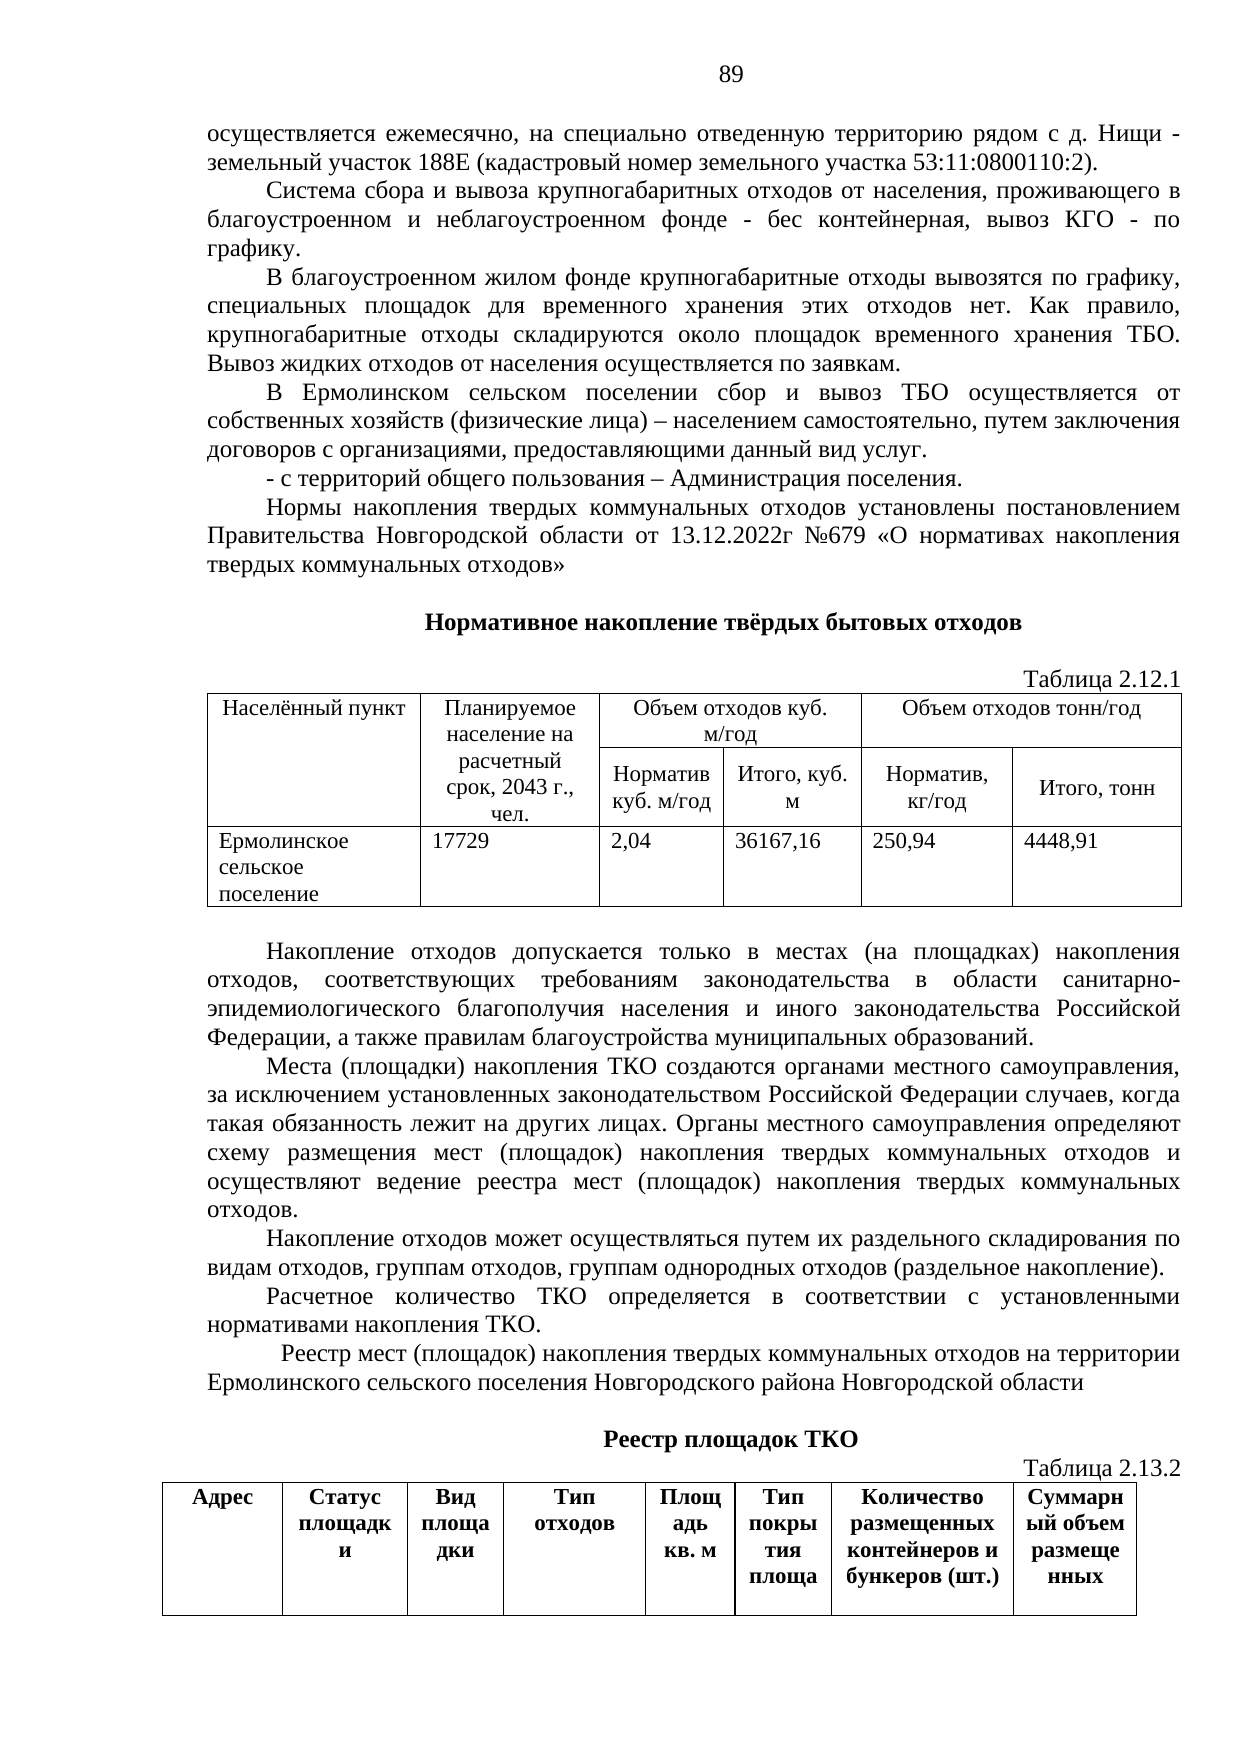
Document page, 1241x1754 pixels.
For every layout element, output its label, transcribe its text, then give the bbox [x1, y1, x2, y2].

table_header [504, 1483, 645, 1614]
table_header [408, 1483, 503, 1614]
text В благоустроенном жилом фонде крупногабаритные отходы вывозятся по графику, специальных площадок для временного хранения этих отходов нет. Как правило, крупногабаритные отходы складируются около площадок временного хранения ТБО. Вывоз жидких отходов от населения осуществляется по заявкам. [207, 262, 1181, 377]
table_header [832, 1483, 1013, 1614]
text Расчетное количество ТКО определяется в соответствии с установленными нормативами накопления ТКО. [207, 1281, 1181, 1338]
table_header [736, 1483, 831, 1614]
text Реестр площадок ТКО [207, 1424, 1181, 1453]
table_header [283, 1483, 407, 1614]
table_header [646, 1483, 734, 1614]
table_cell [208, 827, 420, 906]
text - с территорий общего пользования – Администрация поселения. [207, 463, 1181, 492]
text Таблица 2.13.2 [207, 1453, 1181, 1482]
text Места (площадки) накопления ТКО создаются органами местного самоуправления, за исключением установленных законодательством Российской Федерации случаев, когда такая обязанность лежит на других лицах. Органы местного самоуправления определяют схему размещения мест (площадок) накопления твердых коммунальных отходов и осуществляют ведение реестра мест (площадок) накопления твердых коммунальных отходов. [207, 1051, 1181, 1223]
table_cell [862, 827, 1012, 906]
text Система сбора и вывоза крупногабаритных отходов от населения, проживающего в благоустроенном и неблагоустроенном фонде - бес контейнерная, вывоз КГО - по графику. [207, 176, 1181, 262]
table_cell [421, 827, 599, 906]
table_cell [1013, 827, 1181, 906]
text Таблица 2.12.1 [207, 664, 1181, 693]
text В Ермолинском сельском поселении сбор и вывоз ТБО осуществляется от собственных хозяйств (физические лица) – населением самостоятельно, путем заключения договоров с организациями, предоставляющими данный вид услуг. [207, 377, 1181, 463]
text Нормы накопления твердых коммунальных отходов установлены постановлением Правительства Новгородской области от 13.12.2022г №679 «О нормативах накопления твердых коммунальных отходов» [207, 492, 1181, 578]
text Реестр мест (площадок) накопления твердых коммунальных отходов на территории Ермолинского сельского поселения Новгородского района Новгородской области [207, 1338, 1181, 1396]
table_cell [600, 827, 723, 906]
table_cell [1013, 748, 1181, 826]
text Накопление отходов допускается только в местах (на площадках) накопления отходов, соответствующих требованиям законодательства в области санитарно-эпидемиологического благополучия населения и иного законодательства Российской Федерации, а также правилам благоустройства муниципальных образований. [207, 936, 1181, 1051]
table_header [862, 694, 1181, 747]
text Накопление отходов может осуществляться путем их раздельного складирования по видам отходов, группам отходов, группам однородных отходов (раздельное накопление). [207, 1223, 1181, 1281]
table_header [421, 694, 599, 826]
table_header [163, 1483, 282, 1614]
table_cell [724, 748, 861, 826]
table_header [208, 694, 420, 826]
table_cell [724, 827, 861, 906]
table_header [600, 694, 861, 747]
text Нормативное накопление твёрдых бытовых отходов [207, 607, 1181, 636]
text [207, 118, 1181, 176]
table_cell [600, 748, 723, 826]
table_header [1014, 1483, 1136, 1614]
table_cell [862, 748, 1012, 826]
